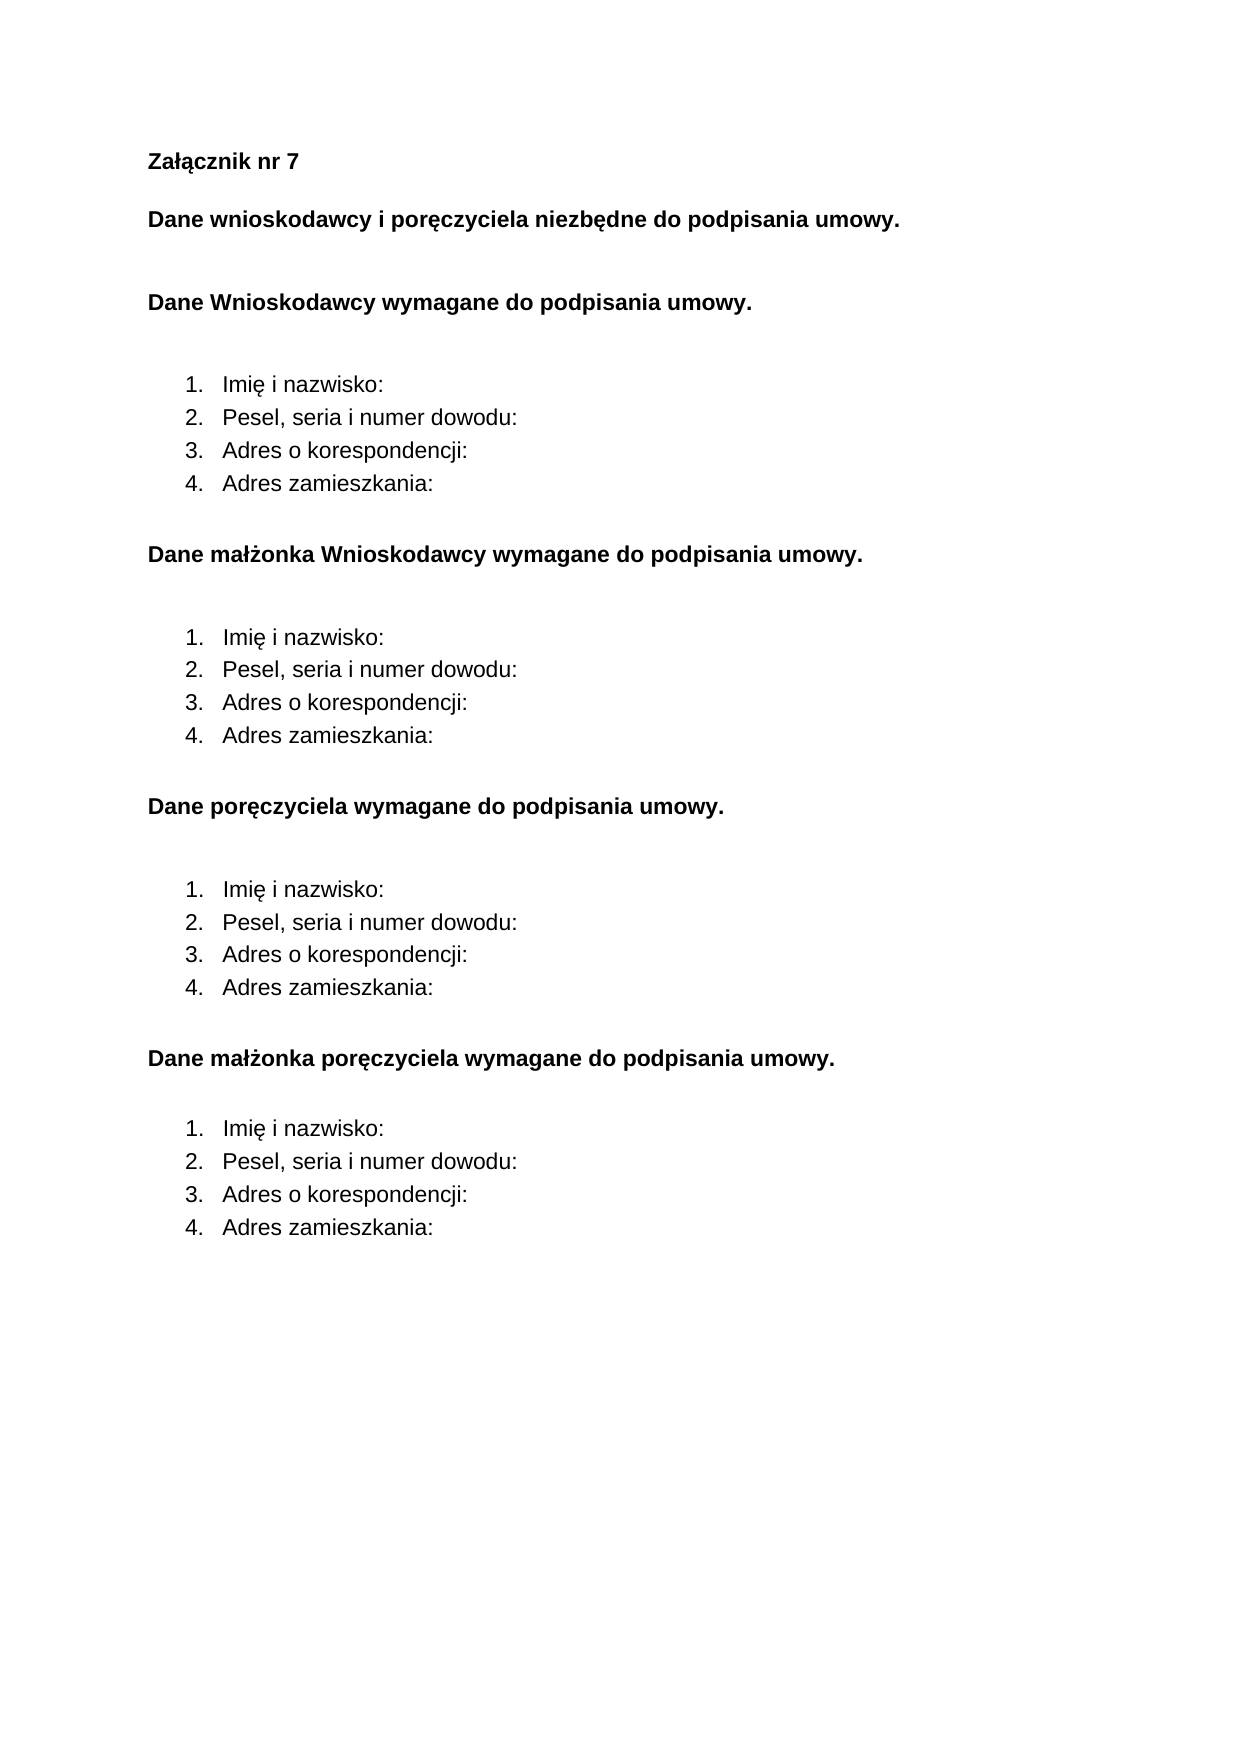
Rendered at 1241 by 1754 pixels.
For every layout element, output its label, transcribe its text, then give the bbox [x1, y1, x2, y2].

list Adres zamieszkania: [185, 470, 1092, 497]
list Pesel, seria i numer dowodu: [185, 908, 1092, 935]
list Imię i nazwisko: [185, 876, 1092, 902]
list Adres o korespondencji: [185, 437, 1092, 464]
list Pesel, seria i numer dowodu: [185, 1148, 1092, 1174]
text Dane małżonka poręczyciela wymagane do podpisania umowy. [148, 1045, 1092, 1071]
text Dane wnioskodawcy i poręczyciela niezbędne do podpisania umowy. [148, 206, 1092, 232]
list Imię i nazwisko: [185, 371, 1092, 398]
list Adres o korespondencji: [185, 689, 1092, 716]
text Dane poręczyciela wymagane do podpisania umowy. [148, 793, 1092, 819]
list Imię i nazwisko: [185, 623, 1092, 650]
list Adres o korespondencji: [185, 941, 1092, 968]
text Dane Wnioskodawcy wymagane do podpisania umowy. [148, 288, 1092, 315]
list Adres zamieszkania: [185, 722, 1092, 749]
list Adres zamieszkania: [185, 1214, 1092, 1240]
list Adres zamieszkania: [185, 974, 1092, 1001]
list Pesel, seria i numer dowodu: [185, 656, 1092, 683]
list Adres o korespondencji: [185, 1181, 1092, 1207]
text Dane małżonka Wnioskodawcy wymagane do podpisania umowy. [148, 541, 1092, 567]
list Imię i nazwisko: [185, 1115, 1092, 1142]
list Pesel, seria i numer dowodu: [185, 404, 1092, 431]
subtitle Załącznik nr 7 [148, 148, 1092, 174]
